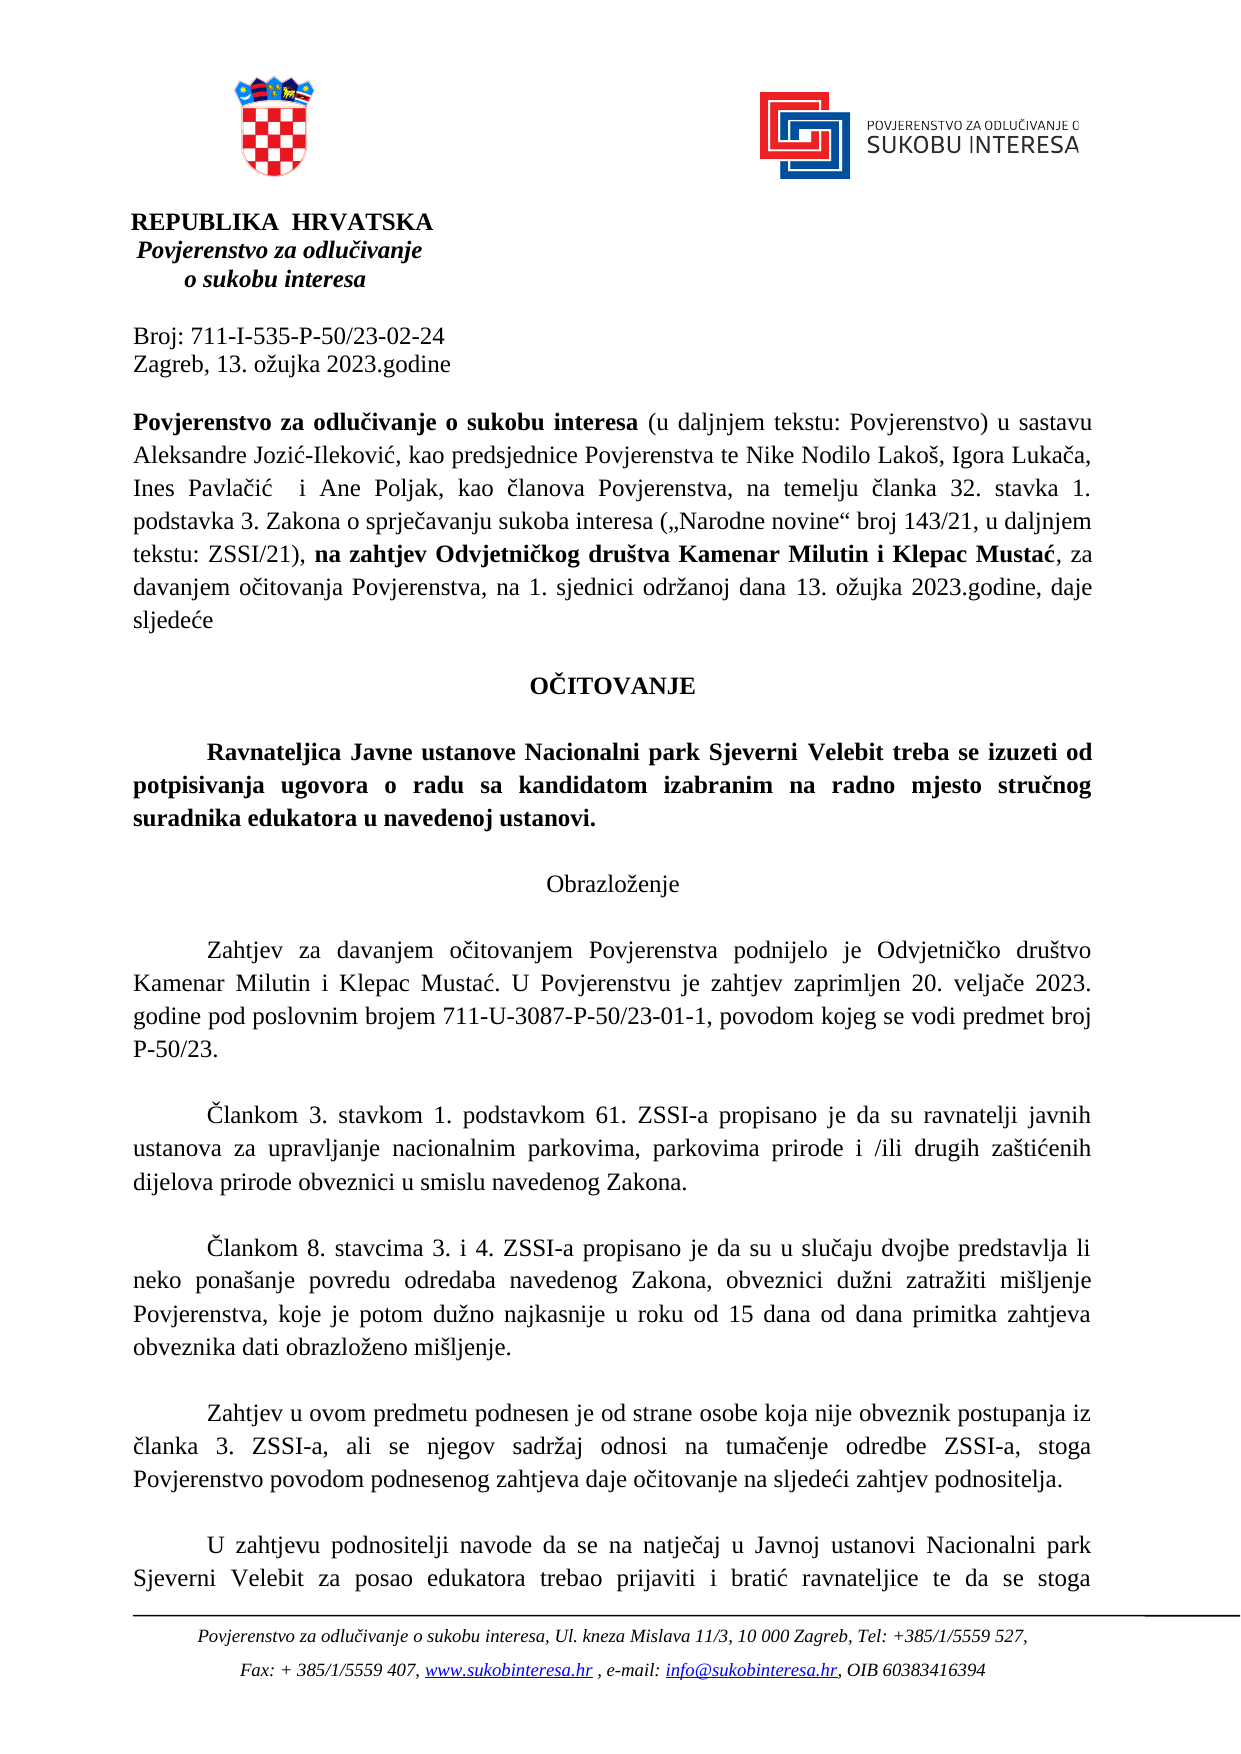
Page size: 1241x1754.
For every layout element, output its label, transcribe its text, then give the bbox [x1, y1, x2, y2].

text Povjerenstvo za odlučivanje o sukobu interesa (u daljnjem tekstu: Povjerenstvo) u sastavu Aleksandre Jozić-Ileković, kao predsjednice Povjerenstva te Nike Nodilo Lakoš, Igora Lukača, Ines Pavlačić i Ane Poljak, kao članova Povjerenstva, na temelju članka 32. stavka 1. podstavka 3. Zakona o sprječavanju sukoba interesa („Narodne novine“ broj 143/21, u daljnjem tekstu: ZSSI/21), na zahtjev Odvjetničkog društva Kamenar Milutin i Klepac Mustać, za davanjem očitovanja Povjerenstva, na 1. sjednici održanoj dana 13. ožujka 2023.godine, daje sljedeće [133, 407, 1092, 634]
text Člankom 3. stavkom 1. podstavkom 61. ZSSI-a propisano je da su ravnatelji javnih ustanova za upravljanje nacionalnim parkovima, parkovima prirode i /ili drugih zaštićenih dijelova prirode obveznici u smislu navedenog Zakona. [133, 1101, 1092, 1195]
text Broj: 711-I-535-P-50/23-02-24 [133, 321, 1092, 349]
picture [231, 73, 320, 179]
picture [760, 92, 1079, 179]
text Zahtjev za davanjem očitovanjem Povjerenstva podnijelo je Odvjetničko društvo Kamenar Milutin i Klepac Mustać. U Povjerenstvu je zahtjev zaprimljen 20. veljače 2023. godine pod poslovnim brojem 711-U-3087-P-50/23-01-1, povodom kojeg se vodi predmet broj P-50/23. [133, 935, 1092, 1063]
text Zahtjev u ovom predmetu podnesen je od strane osobe koja nije obveznik postupanja iz članka 3. ZSSI-a, ali se njegov sadržaj odnosi na tumačenje odredbe ZSSI-a, stoga Povjerenstvo povodom podnesenog zahtjeva daje očitovanje na sljedeći zahtjev podnositelja. [133, 1398, 1092, 1492]
text Obrazloženje [133, 869, 1092, 898]
text Zagreb, 13. ožujka 2023.godine [133, 349, 1033, 378]
text Ravnateljica Javne ustanove Nacionalni park Sjeverni Velebit treba se izuzeti od potpisivanja ugovora o radu sa kandidatom izabranim na radno mjesto stručnog suradnika edukatora u navedenoj ustanovi. [133, 737, 1092, 832]
text OČITOVANJE [133, 671, 1092, 700]
text Člankom 8. stavcima 3. i 4. ZSSI-a propisano je da su u slučaju dvojbe predstavlja li neko ponašanje povredu odredaba navedenog Zakona, obveznici dužni zatražiti mišljenje Povjerenstva, koje je potom dužno najkasnije u roku od 15 dana od dana primitka zahtjeva obveznika dati obrazloženo mišljenje. [133, 1233, 1092, 1360]
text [133, 1530, 1092, 1592]
